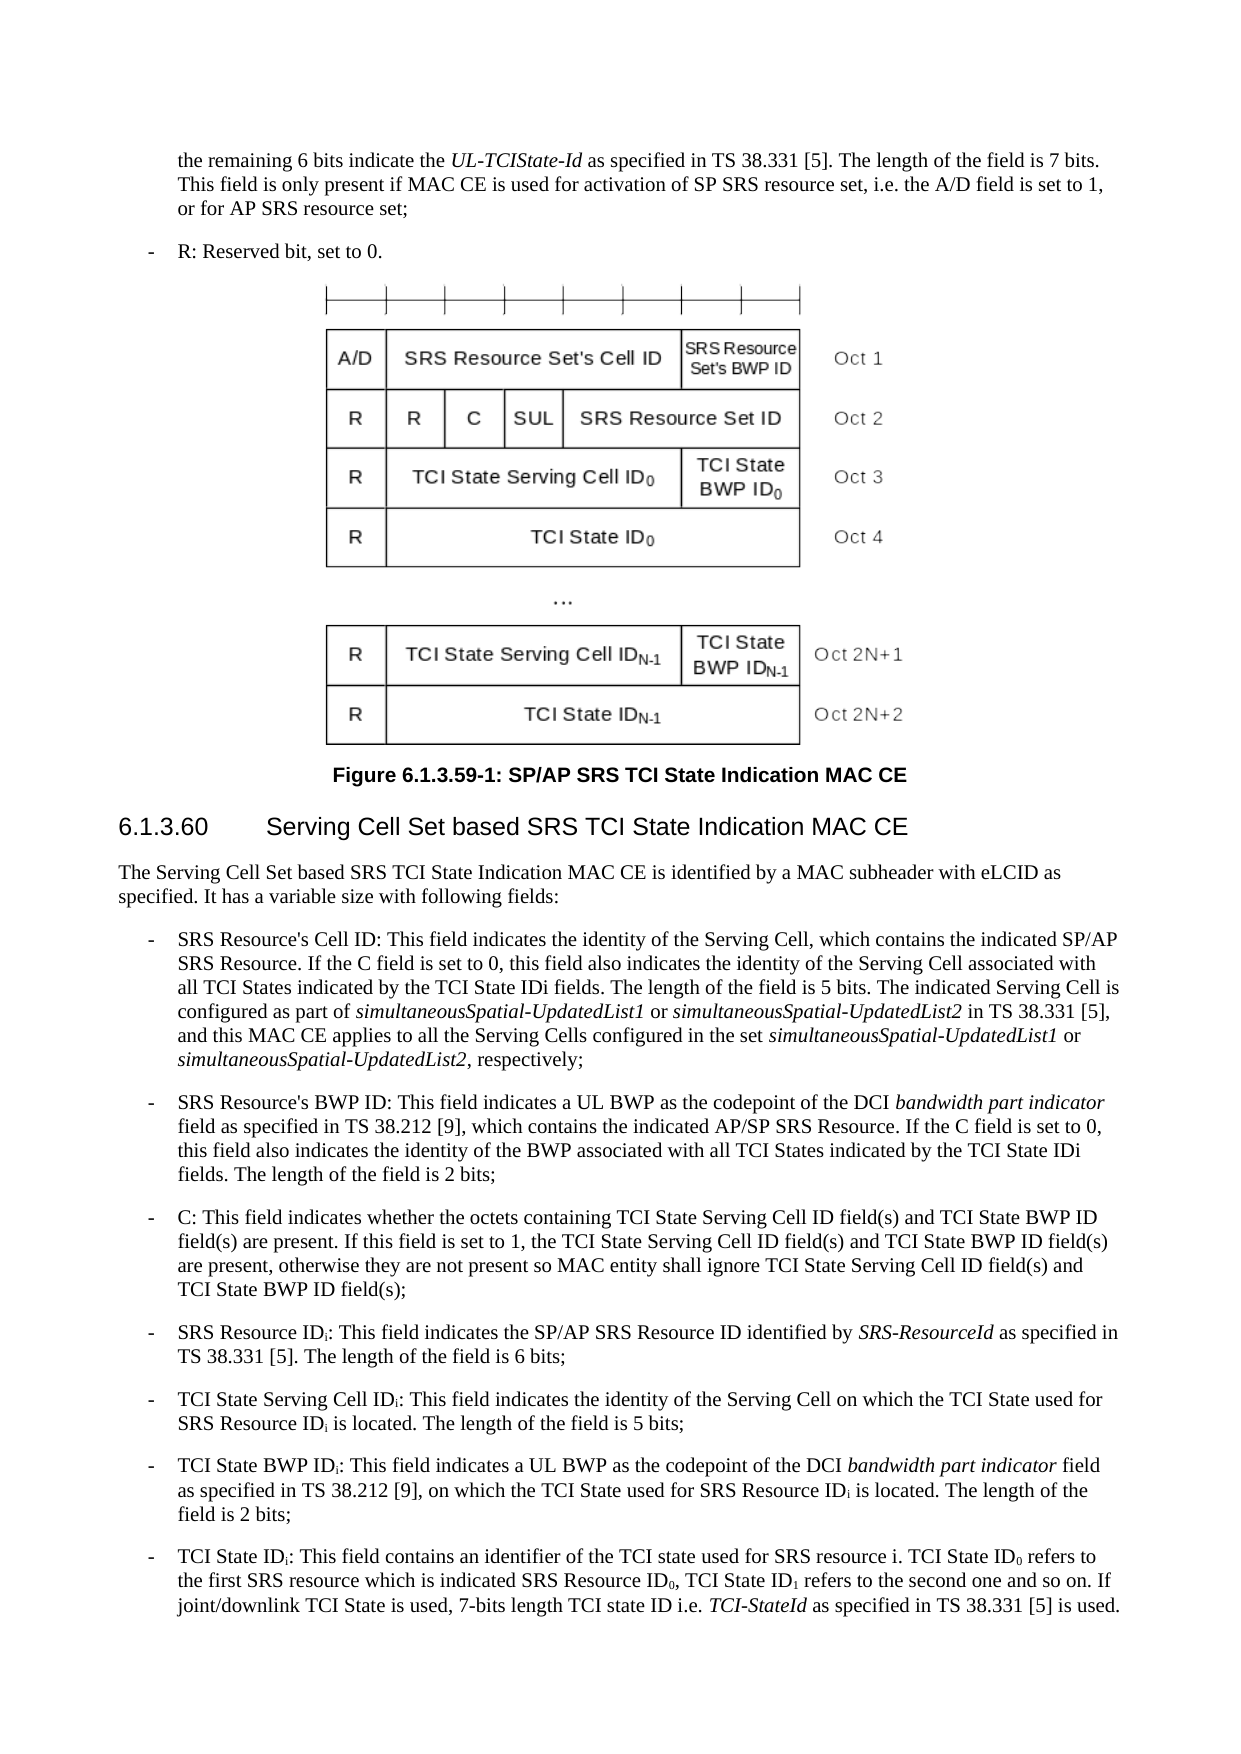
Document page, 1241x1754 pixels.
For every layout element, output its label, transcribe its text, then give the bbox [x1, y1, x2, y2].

text Figure 6.1.3.59-1: SP/AP SRS TCI State Indication MAC CE [118, 763, 1122, 787]
subtitle 6.1.3.60 Serving Cell Set based SRS TCI State Indication MAC CE [118, 812, 1122, 841]
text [148, 148, 1122, 220]
text - R: Reserved bit, set to 0. [148, 239, 1122, 263]
text - TCI State Serving Cell IDi: This field indicates the identity of the Serving Cell on which the TCI State used for SRS Resource IDi is located. The length of the field is 5 bits; [148, 1387, 1122, 1435]
text The Serving Cell Set based SRS TCI State Indication MAC CE is identified by a MAC subheader with eLCID as specified. It has a variable size with following fields: [118, 860, 1122, 908]
text - TCI State BWP IDi: This field indicates a UL BWP as the codepoint of the DCI bandwidth part indicator field as specified in TS 38.212 [9], on which the TCI State used for SRS Resource IDi is located. The length of the field is 2 bits; [148, 1453, 1122, 1526]
text - SRS Resource's BWP ID: This field indicates a UL BWP as the codepoint of the DCI bandwidth part indicator field as specified in TS 38.212 [9], which contains the indicated AP/SP SRS Resource. If the C field is set to 0, this field also indicates the identity of the BWP associated with all TCI States indicated by the TCI State IDi fields. The length of the field is 2 bits; [148, 1090, 1122, 1186]
text - SRS Resource's Cell ID: This field indicates the identity of the Serving Cell, which contains the indicated SP/AP SRS Resource. If the C field is set to 0, this field also indicates the identity of the Serving Cell associated with all TCI States indicated by the TCI State IDi fields. The length of the field is 5 bits. The indicated Serving Cell is configured as part of simultaneousSpatial-UpdatedList1 or simultaneousSpatial-UpdatedList2 in TS 38.331 [5], and this MAC CE applies to all the Serving Cells configured in the set simultaneousSpatial-UpdatedList1 or simultaneousSpatial-UpdatedList2, respectively; [148, 927, 1122, 1071]
text - C: This field indicates whether the octets containing TCI State Serving Cell ID field(s) and TCI State BWP ID field(s) are present. If this field is set to 1, the TCI State Serving Cell ID field(s) and TCI State BWP ID field(s) are present, otherwise they are not present so MAC entity shall ignore TCI State Serving Cell ID field(s) and TCI State BWP ID field(s); [148, 1205, 1122, 1301]
text - SRS Resource IDi: This field indicates the SP/AP SRS Resource ID identified by SRS-ResourceId as specified in TS 38.331 [5]. The length of the field is 6 bits; [148, 1320, 1122, 1368]
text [148, 1544, 1122, 1617]
